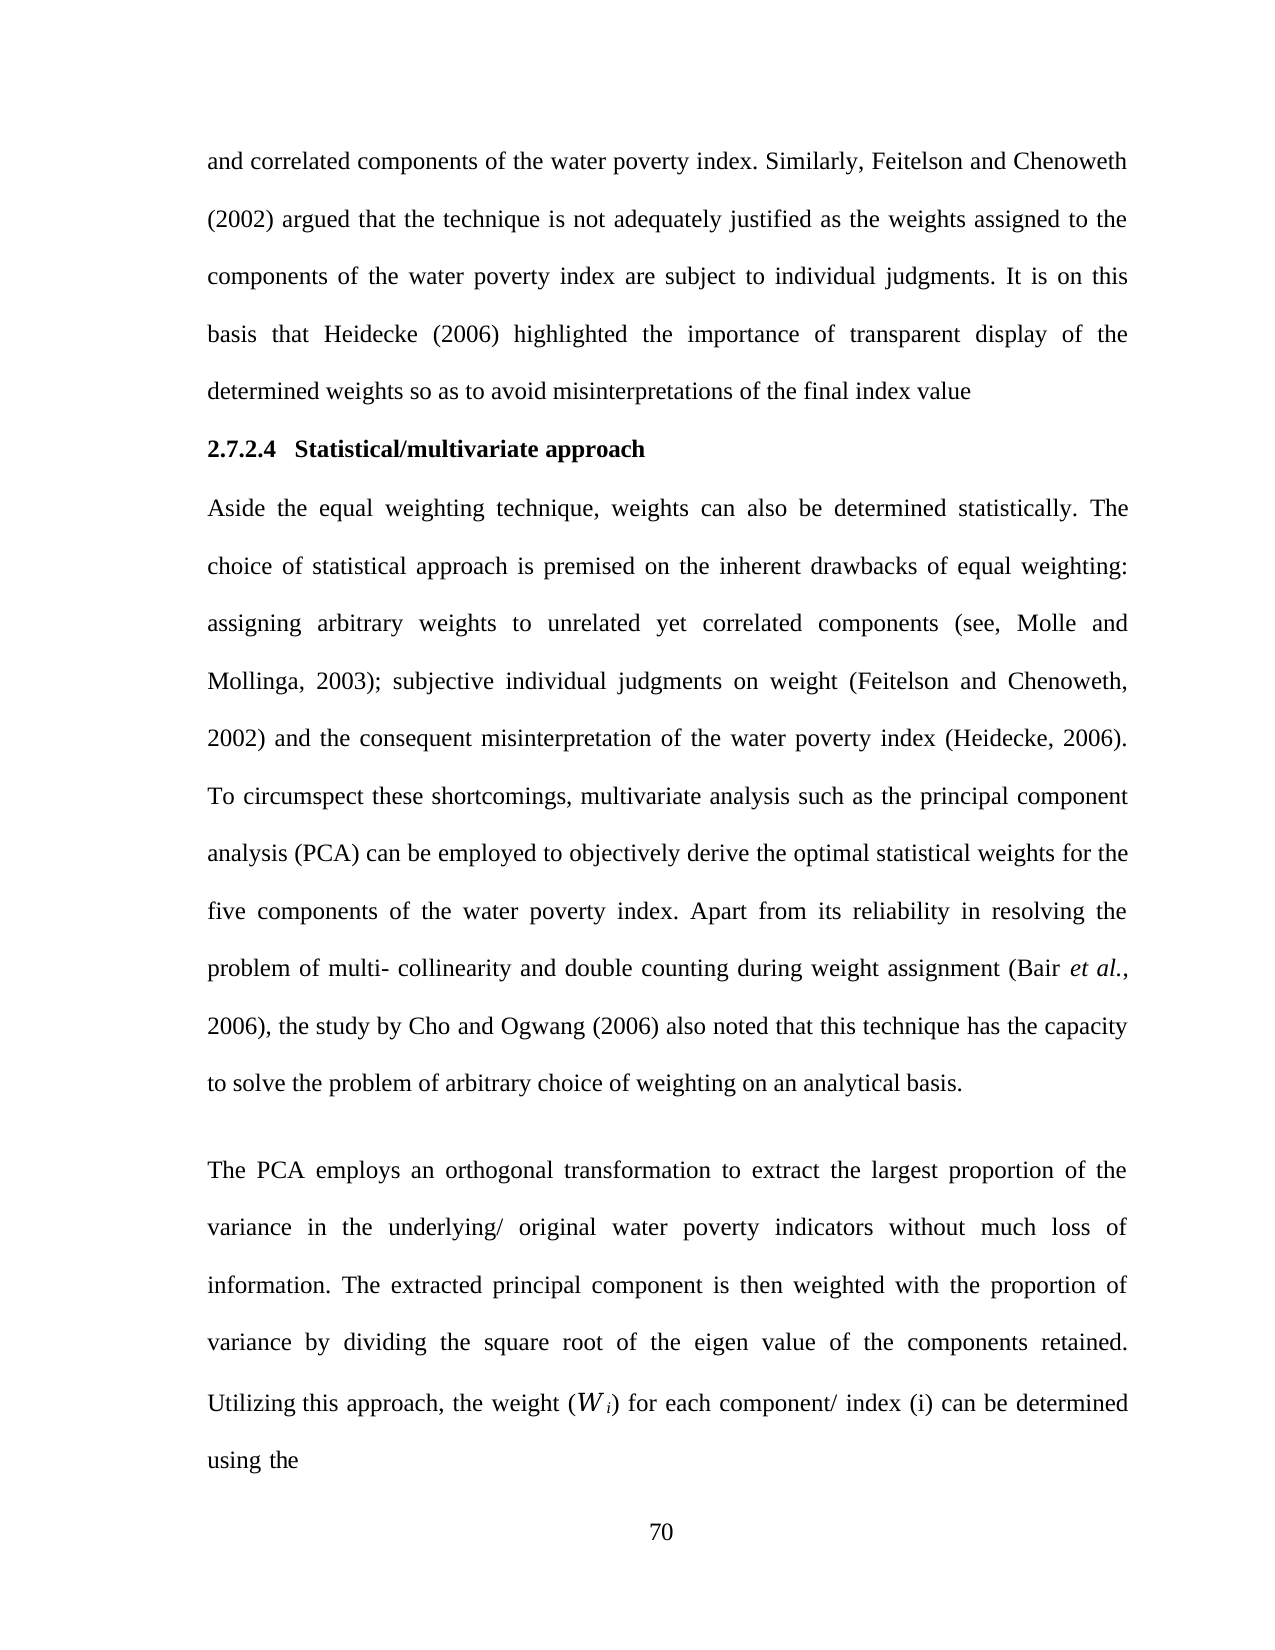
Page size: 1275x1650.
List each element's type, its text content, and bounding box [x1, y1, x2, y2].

text The PCA employs an orthogonal transformation to extract the largest proportion of the variance in the underlying/ original water poverty indicators without much loss of information. The extracted principal component is then weighted with the proportion of variance by dividing the square root of the eigen value of the components retained. Utilizing this approach, the weight (𝑊𝑖) for each component/ index (i) can be determined using the [207, 1155, 1128, 1474]
text Aside the equal weighting technique, weights can also be determined statistically. The choice of statistical approach is premised on the inherent drawbacks of equal weighting: assigning arbitrary weights to unrelated yet correlated components (see, Molle and Mollinga, 2003); subjective individual judgments on weight (Feitelson and Chenoweth, 2002) and the consequent misinterpretation of the water poverty index (Heidecke, 2006). To circumspect these shortcomings, multivariate analysis such as the principal component analysis (PCA) can be employed to objectively derive the optimal statistical weights for the five components of the water poverty index. Apart from its reliability in resolving the problem of multi- collinearity and double counting during weight assignment (Bair et al., 2006), the study by Cho and Ogwang (2006) also noted that this technique has the capacity to solve the problem of arbitrary choice of weighting on an analytical basis. [207, 493, 1128, 1097]
subtitle Statistical/multivariate approach [207, 434, 1204, 463]
text and correlated components of the water poverty index. Similarly, Feitelson and Chenoweth (2002) argued that the technique is not adequately justified as the weights assigned to the components of the water poverty index are subject to individual judgments. It is on this basis that Heidecke (2006) highlighted the importance of transparent display of the determined weights so as to avoid misinterpretations of the final index value [207, 146, 1128, 405]
